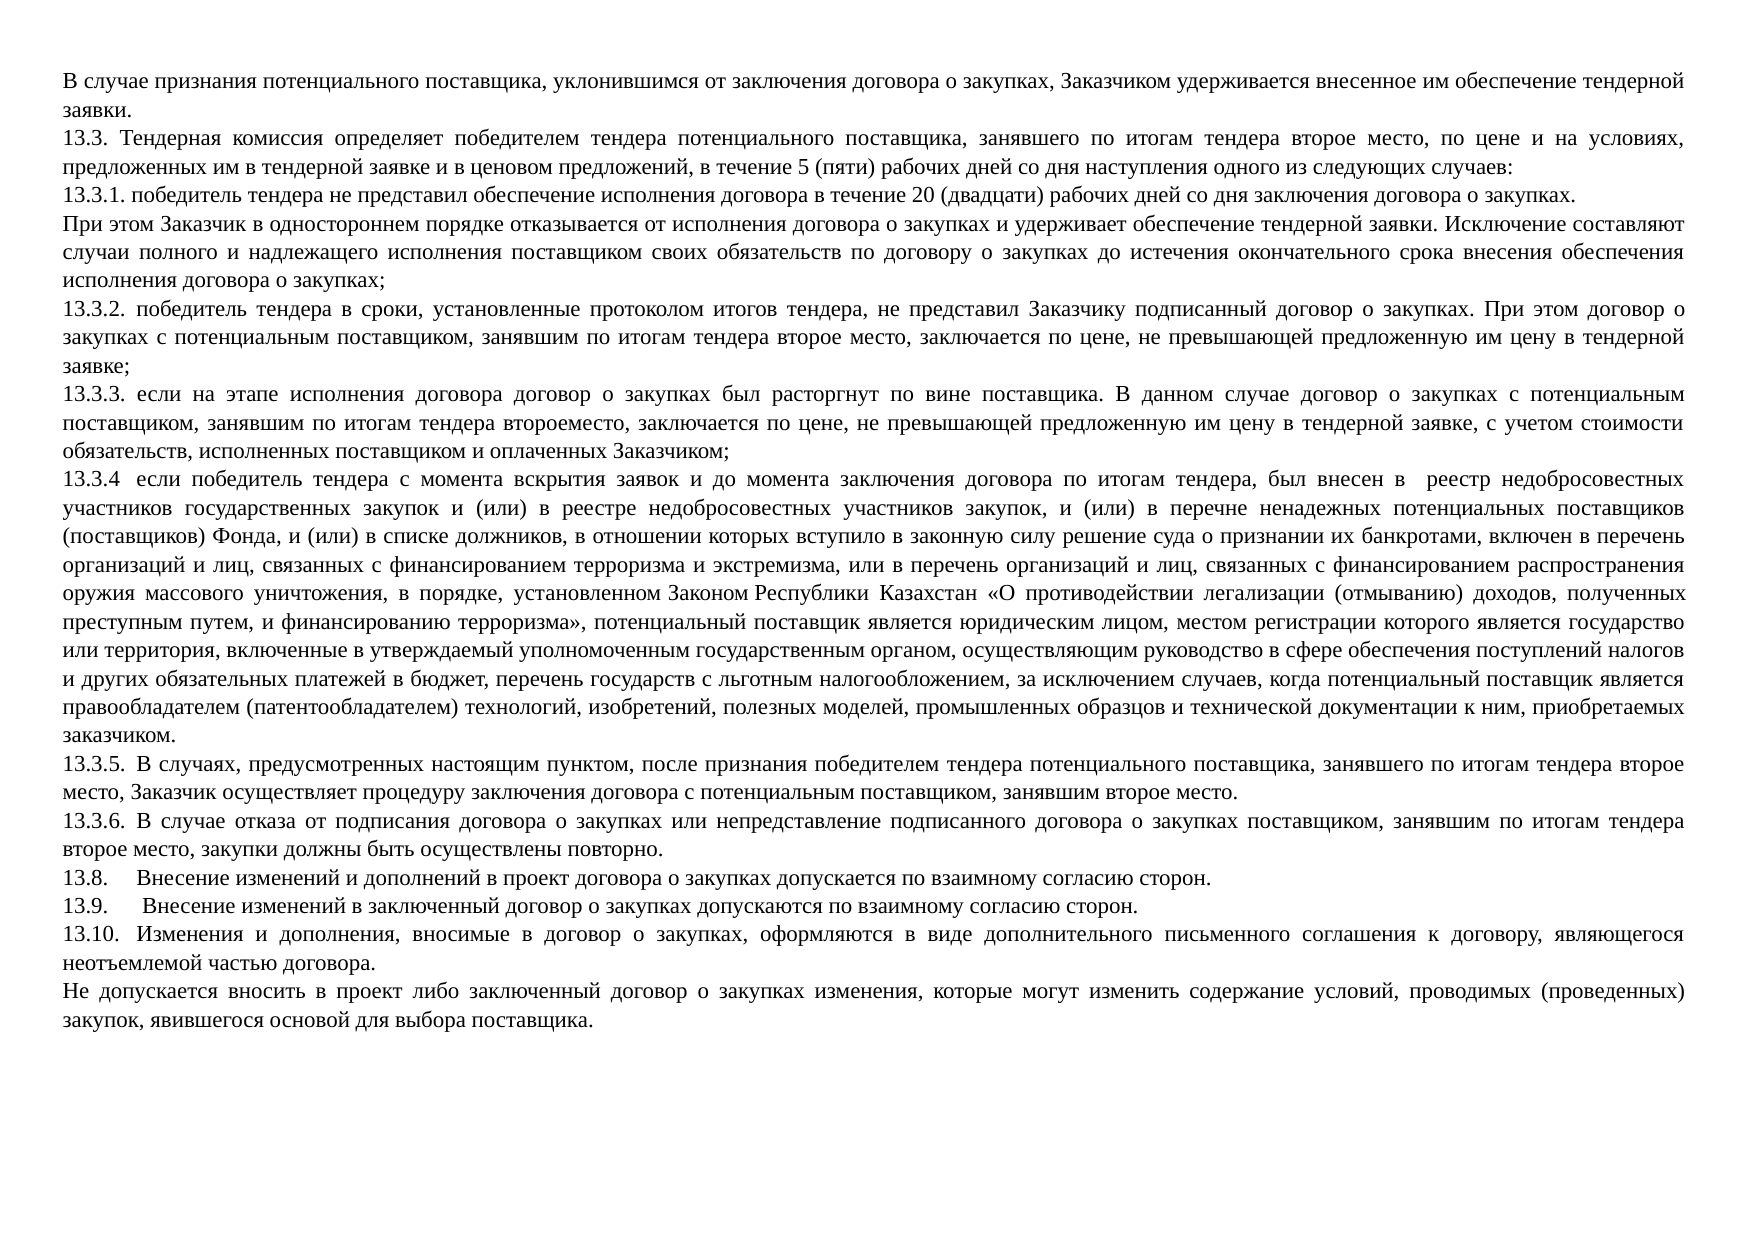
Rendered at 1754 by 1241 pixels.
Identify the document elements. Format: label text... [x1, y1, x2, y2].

text 13.3.1. победитель тендера не представил обеспечение исполнения договора в течение 20 (двадцати) рабочих дней со дня заключения договора о закупках. [62, 181, 1688, 207]
list Внесение изменений и дополнений в проект договора о закупках допускается по взаимному согласию сторон. [62, 864, 1688, 890]
text Не допускается вносить в проект либо заключенный договор о закупках изменения, которые могут изменить содержание условий, проводимых (проведенных) закупок, явившегося основой для выбора поставщика. [62, 977, 1688, 1032]
list В случае отказа от подписания договора о закупках или непредставление подписанного договора о закупках поставщиком, занявшим по итогам тендера второе место, закупки должны быть осуществлены повторно. [62, 807, 1688, 862]
text При этом Заказчик в одностороннем порядке отказывается от исполнения договора о закупках и удерживает обеспечение тендерной заявки. Исключение составляют случаи полного и надлежащего исполнения поставщиком своих обязательств по договору о закупках до истечения окончательного срока внесения обеспечения исполнения договора о закупках; [62, 209, 1688, 293]
list В случаях, предусмотренных настоящим пунктом, после признания победителем тендера потенциального поставщика, занявшего по итогам тендера второе место, Заказчик осуществляет процедуру заключения договора с потенциальным поставщиком, занявшим второе место. [62, 750, 1688, 805]
list победитель тендера в сроки, установленные протоколом итогов тендера, не представил Заказчику подписанный договор о закупках. При этом договор о закупках с потенциальным поставщиком, занявшим по итогам тендера второе место, заключается по цене, не превышающей предложенную им цену в тендерной заявке; [62, 295, 1688, 378]
text 13.3.3. если на этапе исполнения договора договор о закупках был расторгнут по вине поставщика. В данном случае договор о закупках с потенциальным поставщиком, занявшим по итогам тендера второеместо, заключается по цене, не превышающей предложенную им цену в тендерной заявке, с учетом стоимости обязательств, исполненных поставщиком и оплаченных Заказчиком; [62, 380, 1688, 463]
text 13.3. Тендерная комиссия определяет победителем тендера потенциального поставщика, занявшего по итогам тендера второе место, по цене и на условиях, предложенных им в тендерной заявке и в ценовом предложений, в течение 5 (пяти) рабочих дней со дня наступления одного из следующих случаев: [62, 124, 1688, 179]
list если победитель тендера с момента вскрытия заявок и до момента заключения договора по итогам тендера, был внесен в реестр недобросовестных участников государственных закупок и (или) в реестре недобросовестных участников закупок, и (или) в перечне ненадежных потенциальных поставщиков (поставщиков) Фонда, и (или) в списке должников, в отношении которых вступило в законную силу решение суда о признании их банкротами, включен в перечень организаций и лиц, связанных с финансированием терроризма и экстремизма, или в перечень организаций и лиц, связанных с финансированием распространения оружия массового уничтожения, в порядке, установленном Законом Республики Казахстан «О противодействии легализации (отмыванию) доходов, полученных преступным путем, и финансированию терроризма», потенциальный поставщик является юридическим лицом, местом регистрации которого является государство или территория, включенные в утверждаемый уполномоченным государственным органом, осуществляющим руководство в сфере обеспечения поступлений налогов и других обязательных платежей в бюджет, перечень государств с льготным налогообложением, за исключением случаев, когда потенциальный поставщик является правообладателем (патентообладателем) технологий, изобретений, полезных моделей, промышленных образцов и технической документации к ним, приобретаемых заказчиком. [62, 466, 1688, 748]
text В случае признания потенциального поставщика, уклонившимся от заключения договора о закупках, Заказчиком удерживается внесенное им обеспечение тендерной заявки. [62, 67, 1688, 122]
list Внесение изменений в заключенный договор о закупках допускаются по взаимному согласию сторон. [62, 892, 1688, 918]
list Изменения и дополнения, вносимые в договор о закупках, оформляются в виде дополнительного письменного соглашения к договору, являющегося неотъемлемой частью договора. [62, 921, 1688, 975]
